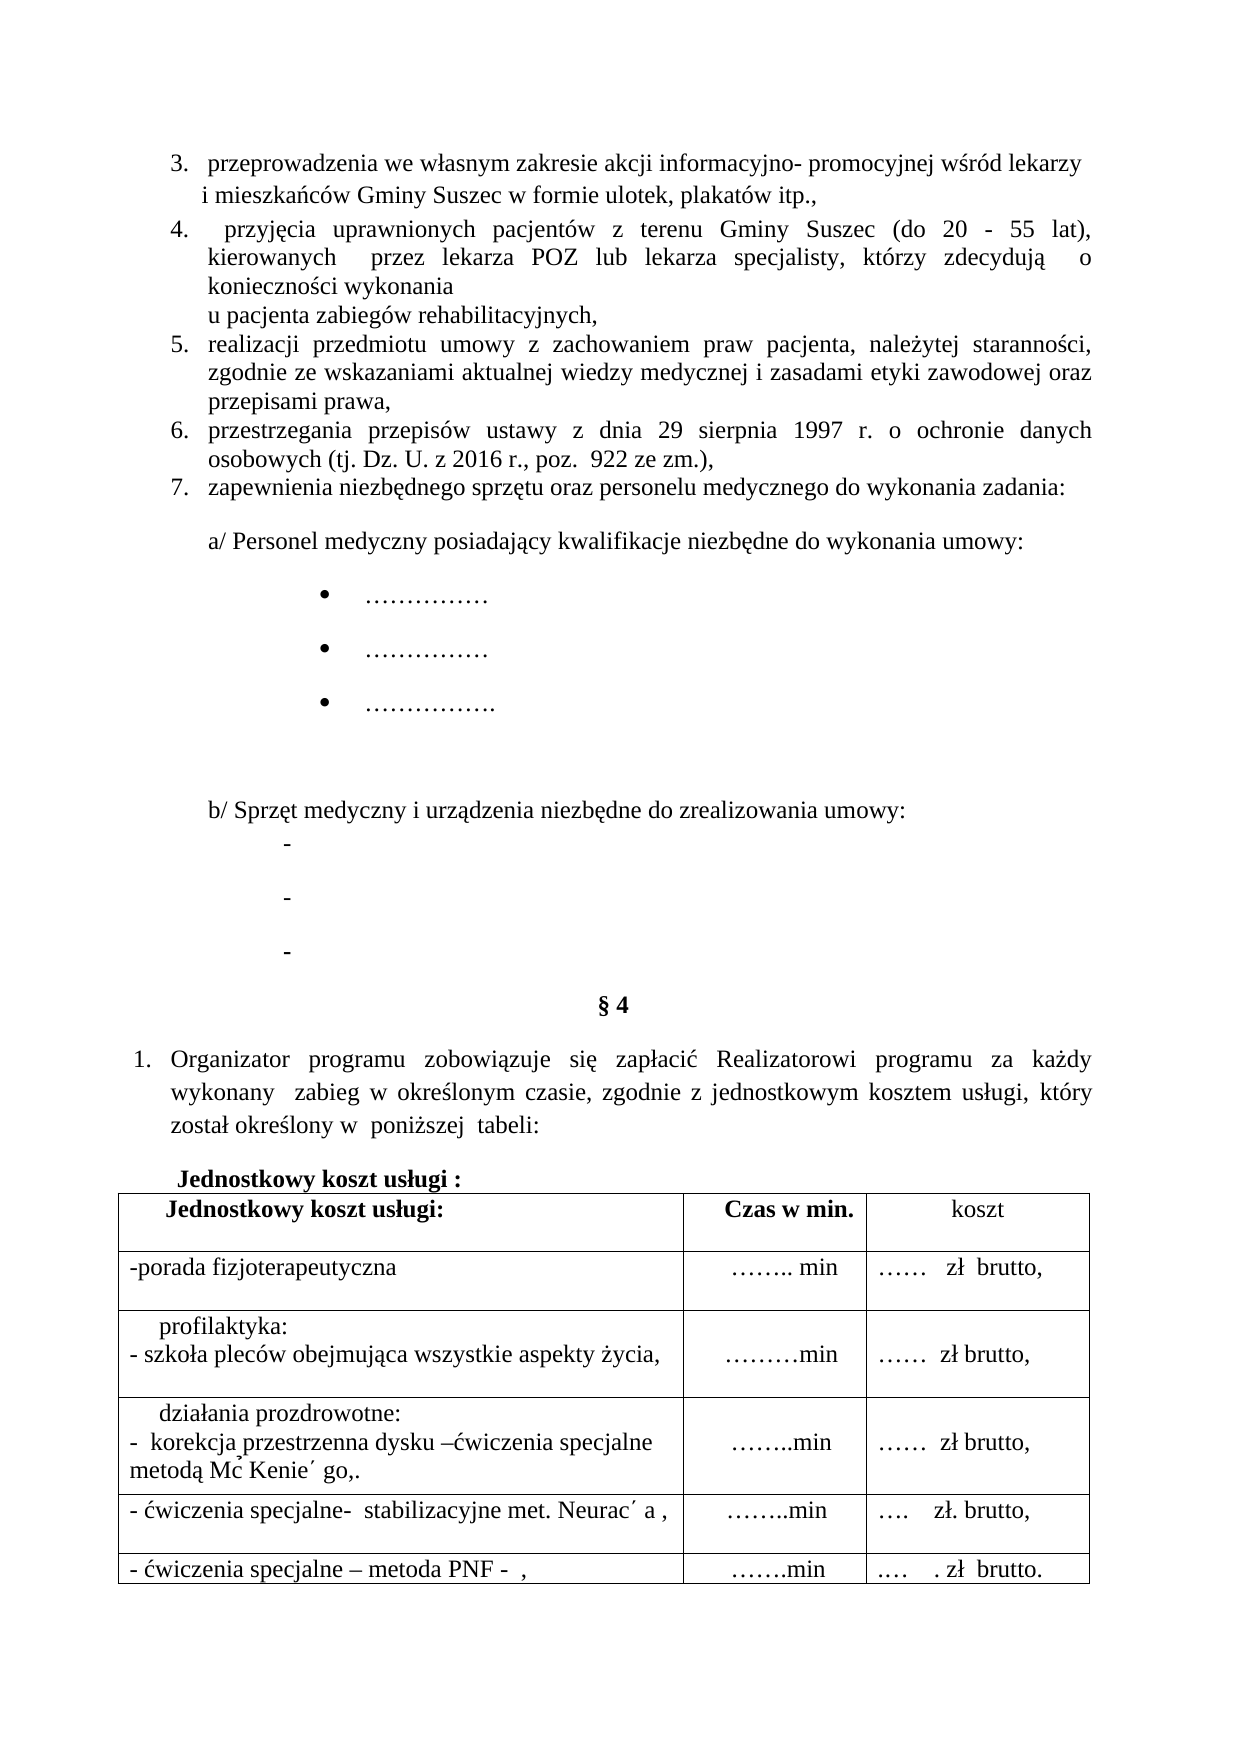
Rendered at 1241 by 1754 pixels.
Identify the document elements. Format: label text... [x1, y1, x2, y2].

table_cell działania prozdrowotne: - korekcja przestrzenna dysku –ćwiczenia specjalne metodą Mc̉ Kenie΄ go,. [119, 1398, 683, 1494]
list …………… [320, 580, 1093, 609]
table_cell ……..min [684, 1398, 866, 1494]
table_cell .… . zł brutto. [867, 1554, 1089, 1583]
table_cell profilaktyka: - szkoła pleców obejmująca wszystkie aspekty życia, [119, 1311, 683, 1397]
table_header Jednostkowy koszt usługi: [119, 1194, 683, 1251]
table_cell …….. min [684, 1252, 866, 1310]
text - [133, 936, 1093, 965]
table_header Czas w min. [684, 1194, 866, 1251]
table_cell - ćwiczenia specjalne- stabilizacyjne met. Neurac΄ a , [119, 1495, 683, 1553]
table_cell ………min [684, 1311, 866, 1397]
text u pacjenta zabiegów rehabilitacyjnych, [170, 300, 1093, 329]
list przyjęcia uprawnionych pacjentów z terenu Gminy Suszec (do 20 - 55 lat), kierowanych przez lekarza POZ lub lekarza specjalisty, którzy zdecydują o konieczności wykonania [170, 214, 1093, 300]
table_cell ……..min [684, 1495, 866, 1553]
text - [133, 882, 1093, 911]
table_cell -porada fizjoterapeutyczna [119, 1252, 683, 1310]
table_cell …… zł brutto, [867, 1311, 1089, 1397]
list przestrzegania przepisów ustawy z dnia 29 sierpnia 1997 r. o ochronie danych osobowych (tj. Dz. U. z 2016 r., poz. 922 ze zm.), [170, 415, 1093, 472]
text a/ Personel medyczny posiadający kwalifikacje niezbędne do wykonania umowy: [208, 526, 1093, 555]
table_header koszt [867, 1194, 1089, 1251]
table_cell …. zł. brutto, [867, 1495, 1089, 1553]
table_cell …… zł brutto, [867, 1252, 1089, 1310]
table_cell …… zł brutto, [867, 1398, 1089, 1494]
text § 4 [133, 990, 1093, 1019]
table_cell - ćwiczenia specjalne – metoda PNF - , [119, 1554, 683, 1583]
table_cell …….min [684, 1554, 866, 1583]
text b/ Sprzęt medyczny i urządzenia niezbędne do zrealizowania umowy: - [133, 796, 1093, 857]
list przeprowadzenia we własnym zakresie akcji informacyjno- promocyjnej wśród lekarzy [170, 148, 1093, 176]
list Organizator programu zobowiązuje się zapłacić Realizatorowi programu za każdy wykonany zabieg w określonym czasie, zgodnie z jednostkowym kosztem usługi, który został określony w poniższej tabeli: [133, 1044, 1093, 1139]
list …………… [320, 634, 1093, 663]
list ……………. [320, 688, 1093, 717]
list realizacji przedmiotu umowy z zachowaniem praw pacjenta, należytej staranności, zgodnie ze wskazaniami aktualnej wiedzy medycznej i zasadami etyki zawodowej oraz przepisami prawa, [170, 329, 1093, 415]
list zapewnienia niezbędnego sprzętu oraz personelu medycznego do wykonania zadania: [170, 472, 1093, 501]
text Jednostkowy koszt usługi : [170, 1164, 1093, 1193]
text i mieszkańców Gminy Suszec w formie ulotek, plakatów itp., [170, 181, 1093, 209]
